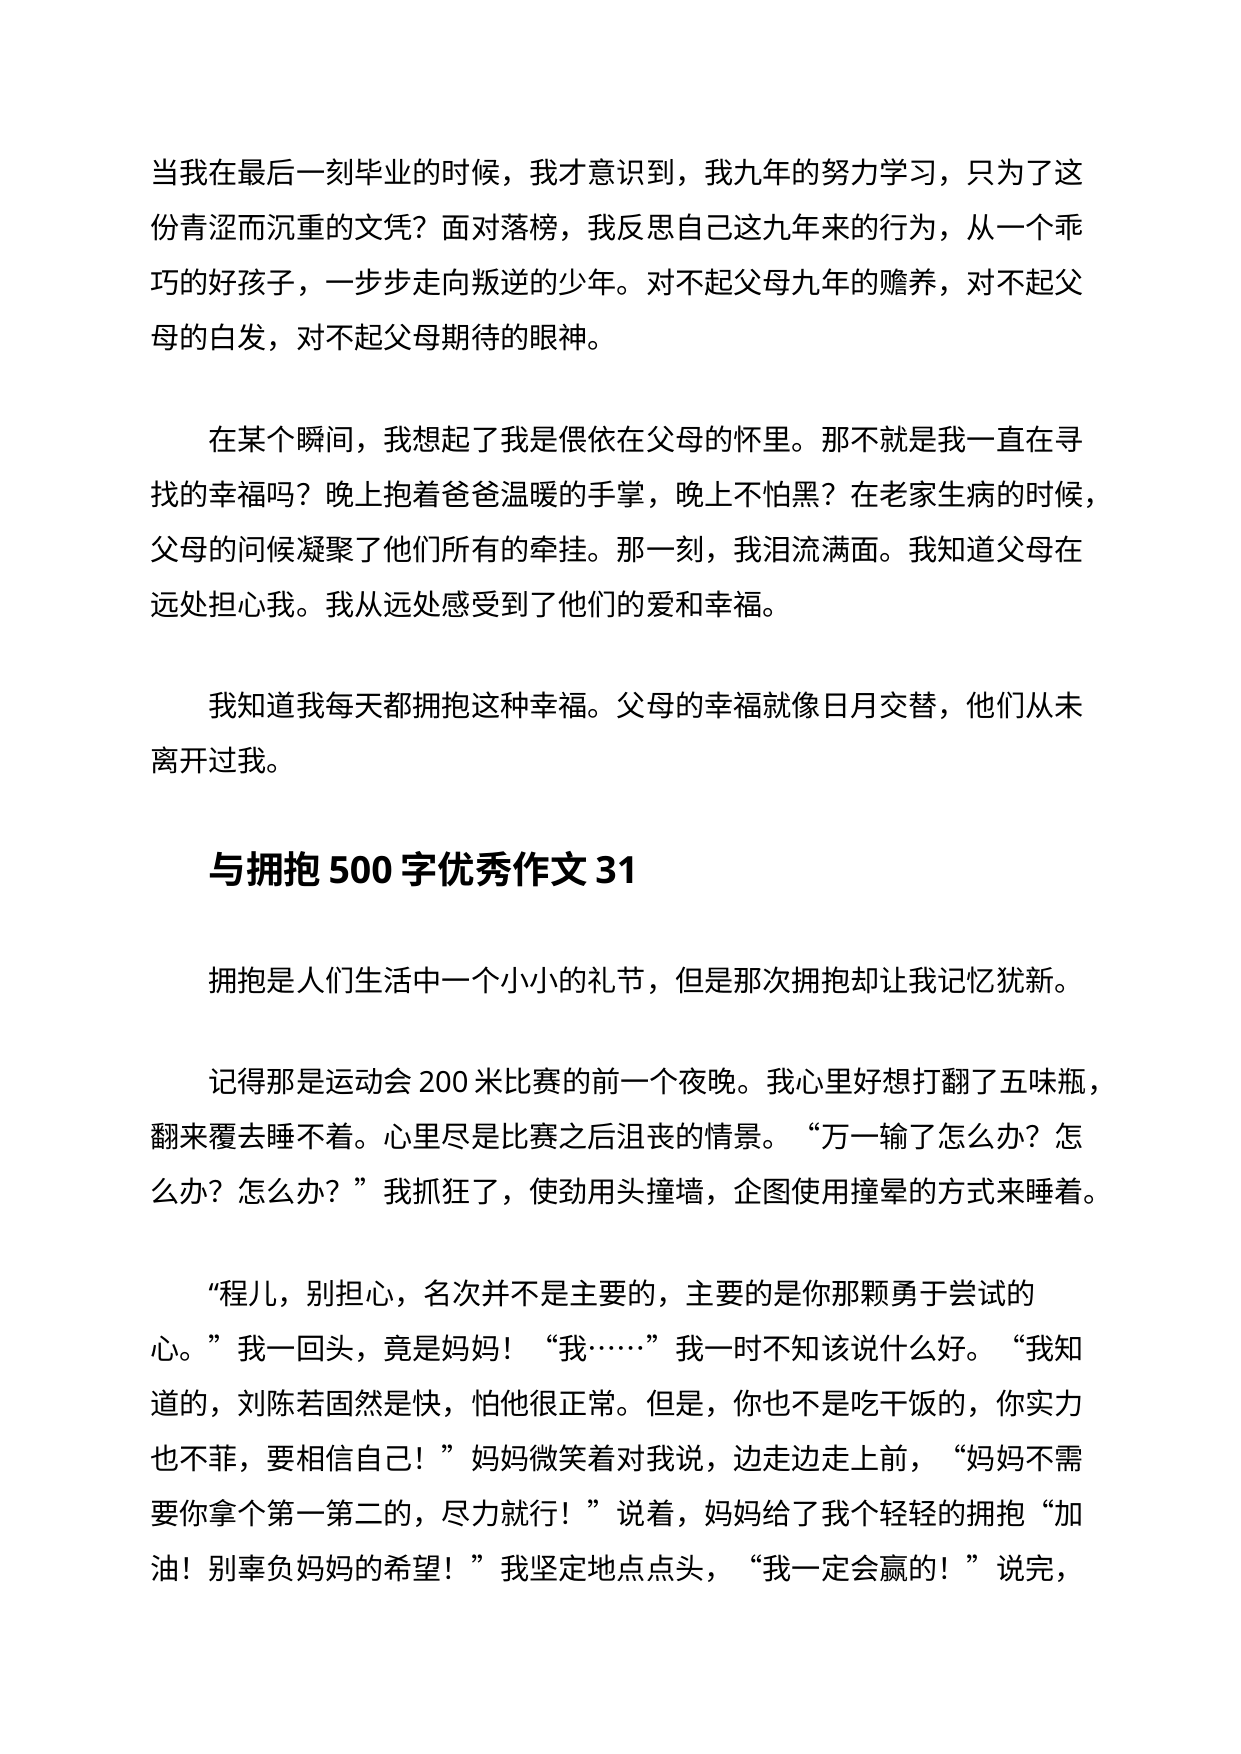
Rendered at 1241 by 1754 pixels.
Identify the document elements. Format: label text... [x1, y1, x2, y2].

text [150, 1271, 1090, 1587]
text 记得那是运动会200米比赛的前一个夜晚。我心里好想打翻了五味瓶，翻来覆去睡不着。心里尽是比赛之后沮丧的情景。“万一输了怎么办？怎么办？怎么办？”我抓狂了，使劲用头撞墙，企图使用撞晕的方式来睡着。 [150, 1059, 1090, 1211]
text 拥抱是人们生活中一个小小的礼节，但是那次拥抱却让我记忆犹新。 [150, 957, 1090, 999]
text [150, 150, 1090, 357]
text 我知道我每天都拥抱这种幸福。父母的幸福就像日月交替，他们从未离开过我。 [150, 683, 1090, 780]
text 与拥抱500字优秀作文31 [150, 839, 1090, 894]
text 在某个瞬间，我想起了我是偎依在父母的怀里。那不就是我一直在寻找的幸福吗？晚上抱着爸爸温暖的手掌，晚上不怕黑？在老家生病的时候，父母的问候凝聚了他们所有的牵挂。那一刻，我泪流满面。我知道父母在远处担心我。我从远处感受到了他们的爱和幸福。 [150, 416, 1090, 623]
